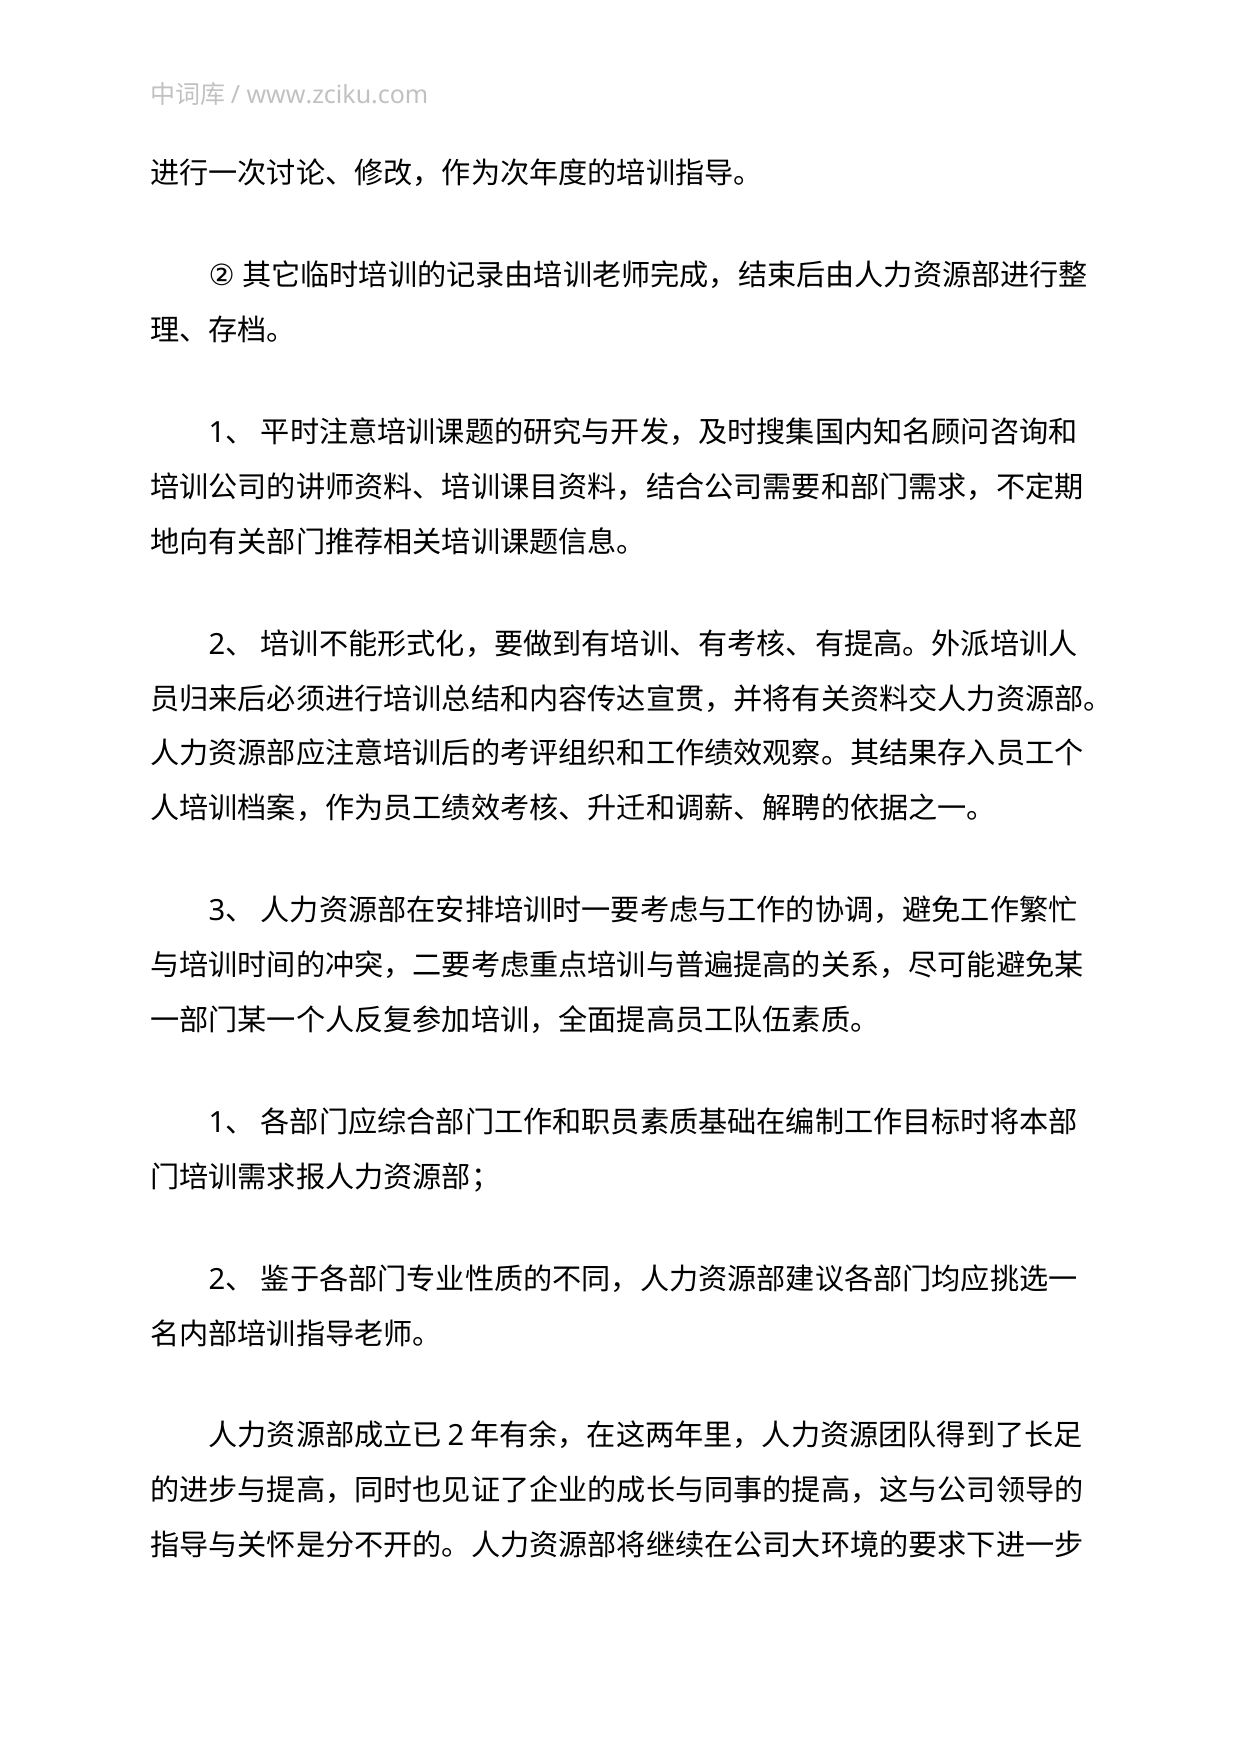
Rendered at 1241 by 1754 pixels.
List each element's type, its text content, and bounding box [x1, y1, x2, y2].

text ② 其它临时培训的记录由培训老师完成，结束后由人力资源部进行整理、存档。 [150, 252, 1090, 349]
text 2、 培训不能形式化，要做到有培训、有考核、有提高。外派培训人员归来后必须进行培训总结和内容传达宣贯，并将有关资料交人力资源部。人力资源部应注意培训后的考评组织和工作绩效观察。其结果存入员工个人培训档案，作为员工绩效考核、升迁和调薪、解聘的依据之一。 [150, 620, 1090, 827]
text 3、 人力资源部在安排培训时一要考虑与工作的协调，避免工作繁忙与培训时间的冲突，二要考虑重点培训与普遍提高的关系，尽可能避免某一部门某一个人反复参加培训，全面提高员工队伍素质。 [150, 887, 1090, 1039]
text 1、 平时注意培训课题的研究与开发，及时搜集国内知名顾问咨询和培训公司的讲师资料、培训课目资料，结合公司需要和部门需求，不定期地向有关部门推荐相关培训课题信息。 [150, 408, 1090, 561]
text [150, 150, 1090, 192]
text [150, 1412, 1090, 1564]
text 2、 鉴于各部门专业性质的不同，人力资源部建议各部门均应挑选一名内部培训指导老师。 [150, 1255, 1090, 1352]
text 1、 各部门应综合部门工作和职员素质基础在编制工作目标时将本部门培训需求报人力资源部； [150, 1098, 1090, 1196]
